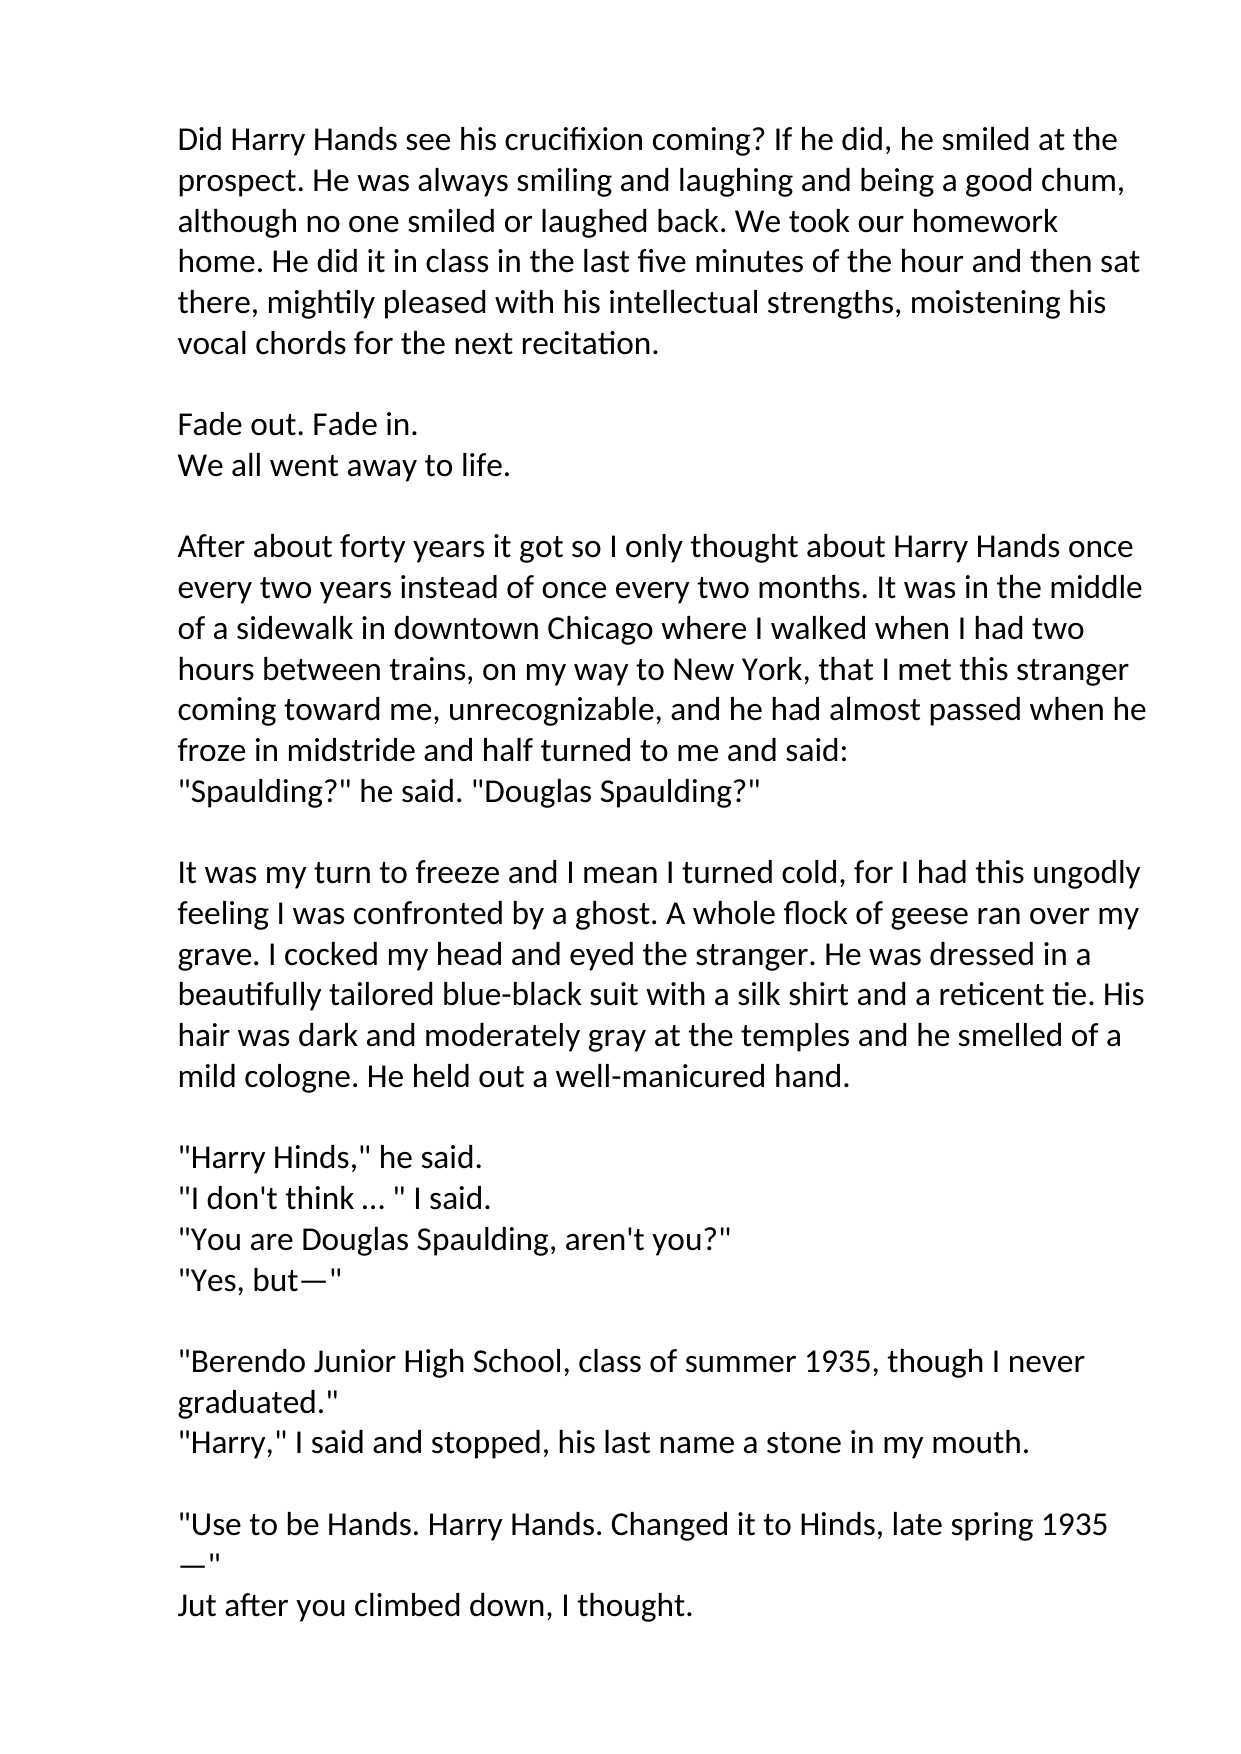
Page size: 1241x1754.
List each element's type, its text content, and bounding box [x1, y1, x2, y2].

text "Use to be Hands. Harry Hands. Changed it to Hinds, late spring 1935—" [177, 1503, 1152, 1584]
text "Yes, but—" [177, 1258, 1152, 1299]
text Did Harry Hands see his crucifixion coming? If he did, he smiled at the prospect. He was always smiling and laughing and being a good chum, although no one smiled or laughed back. We took our homework home. He did it in class in the last five minutes of the hour and then sat there, mightily pleased with his intellectual strengths, moistening his vocal chords for the next recitation. [177, 118, 1152, 362]
text "I don't think … " I said. [177, 1177, 1152, 1218]
text Fade out. Fade in. [177, 403, 1152, 444]
text "You are Douglas Spaulding, aren't you?" [177, 1218, 1152, 1258]
text Jut after you climbed down, I thought. [177, 1584, 1152, 1625]
text We all went away to life. [177, 444, 1152, 485]
text "Spaulding?" he said. "Douglas Spaulding?" [177, 770, 1152, 811]
text It was my turn to freeze and I mean I turned cold, for I had this ungodly feeling I was confronted by a ghost. A whole flock of geese ran over my grave. I cocked my head and eyed the stranger. He was dressed in a beautifully tailored blue-black suit with a silk shirt and a reticent tie. His hair was dark and moderately gray at the temples and he smelled of a mild cologne. He held out a well-manicured hand. [177, 851, 1152, 1096]
text "Harry Hinds," he said. [177, 1136, 1152, 1177]
text "Berendo Junior High School, class of summer 1935, though I never graduated." [177, 1340, 1152, 1421]
text "Harry," I said and stopped, his last name a stone in my mouth. [177, 1421, 1152, 1462]
text After about forty years it got so I only thought about Harry Hands once every two years instead of once every two months. It was in the middle of a sidewalk in downtown Chicago where I walked when I had two hours between trains, on my way to New York, that I met this stranger coming toward me, unrecognizable, and he had almost passed when he froze in midstride and half turned to me and said: [177, 525, 1152, 770]
